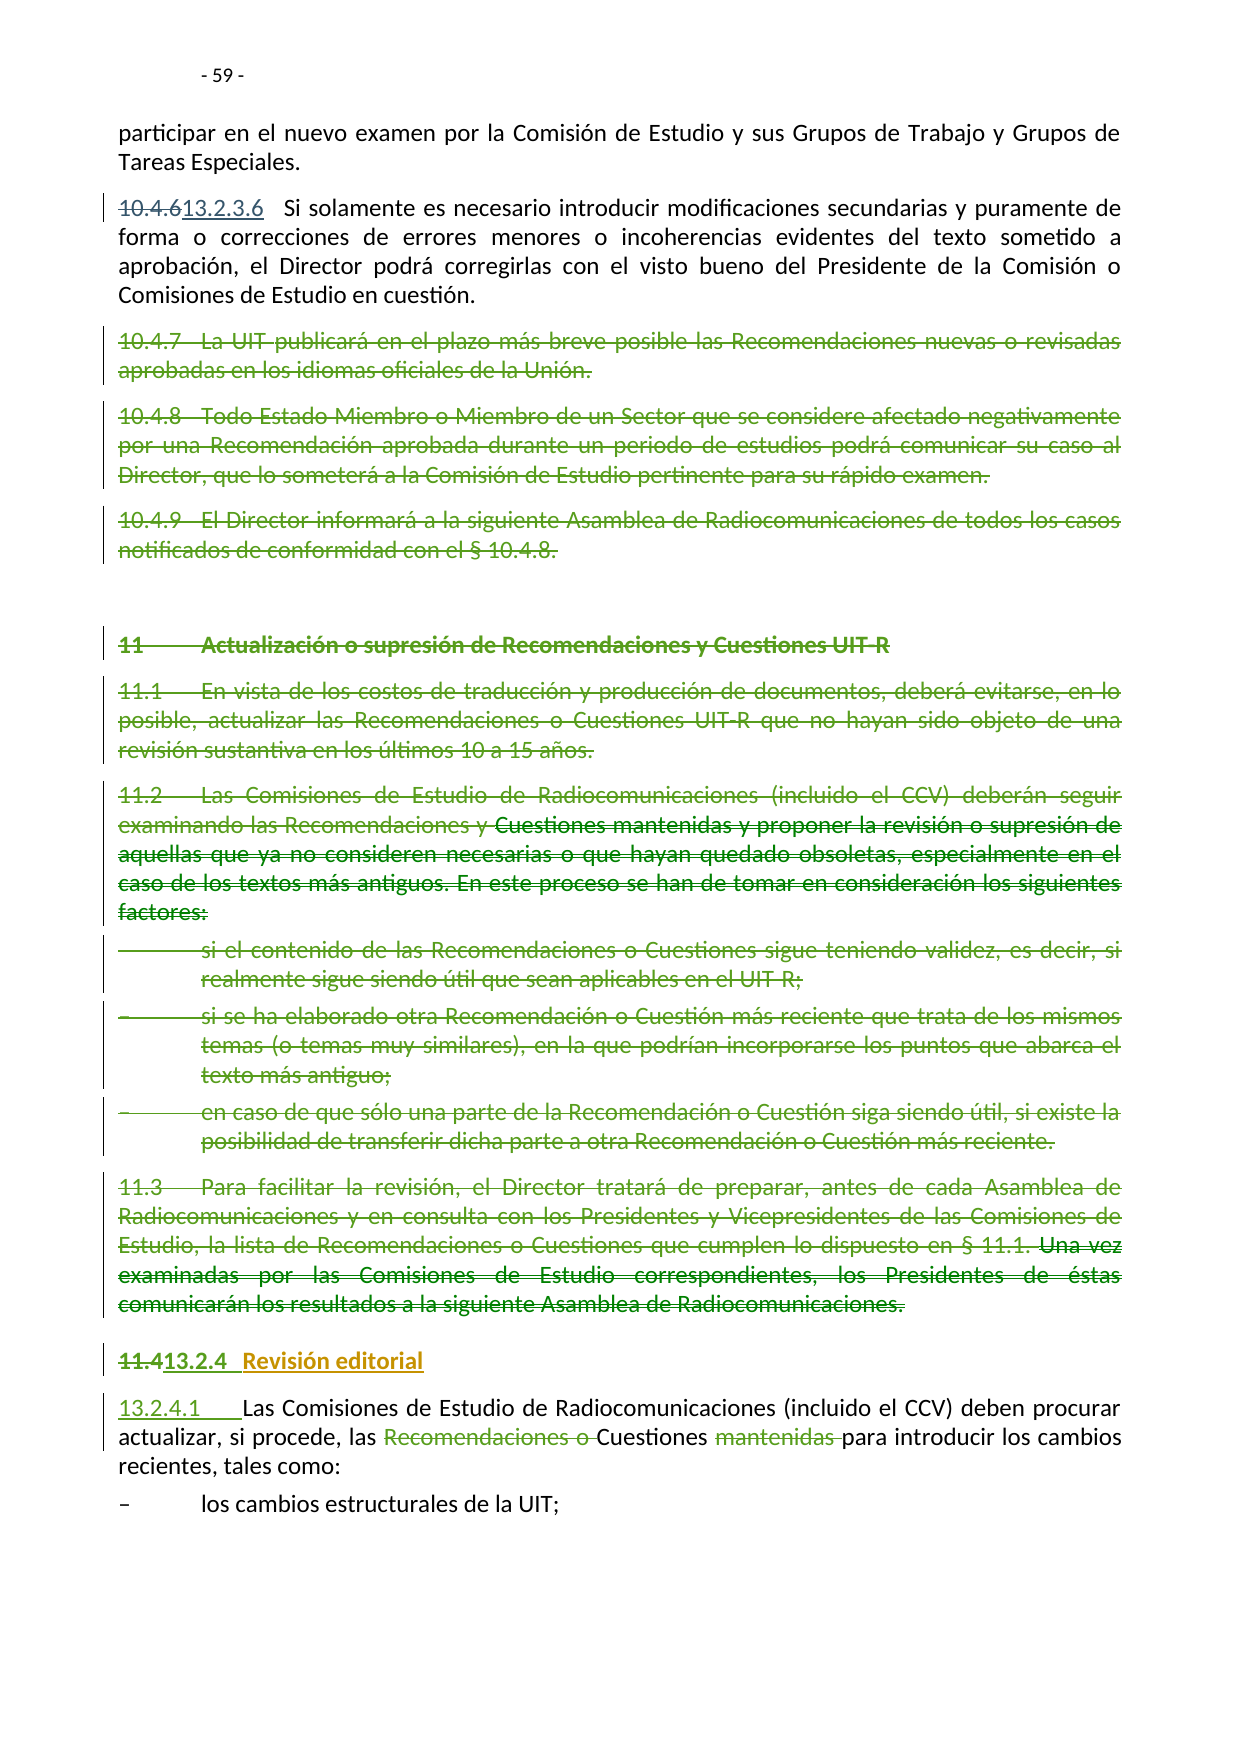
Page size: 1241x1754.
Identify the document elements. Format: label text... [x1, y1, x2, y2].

text Si solamente es necesario introducir modificaciones secundarias y puramente de forma o correcciones de errores menores o incoherencias evidentes del texto sometido a aprobación, el Director podrá corregirlas con el visto bueno del Presidente de la Comisión o Comisiones de Estudio en cuestión. [118, 193, 1122, 310]
text – los cambios estructurales de la UIT; [118, 1489, 1122, 1518]
text Las Comisiones de Estudio de Radiocomunicaciones (incluido el CCV) deben procurar actualizar, si procede, las Cuestiones para introducir los cambios recientes, tales como: [118, 1393, 1122, 1481]
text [118, 118, 1122, 176]
